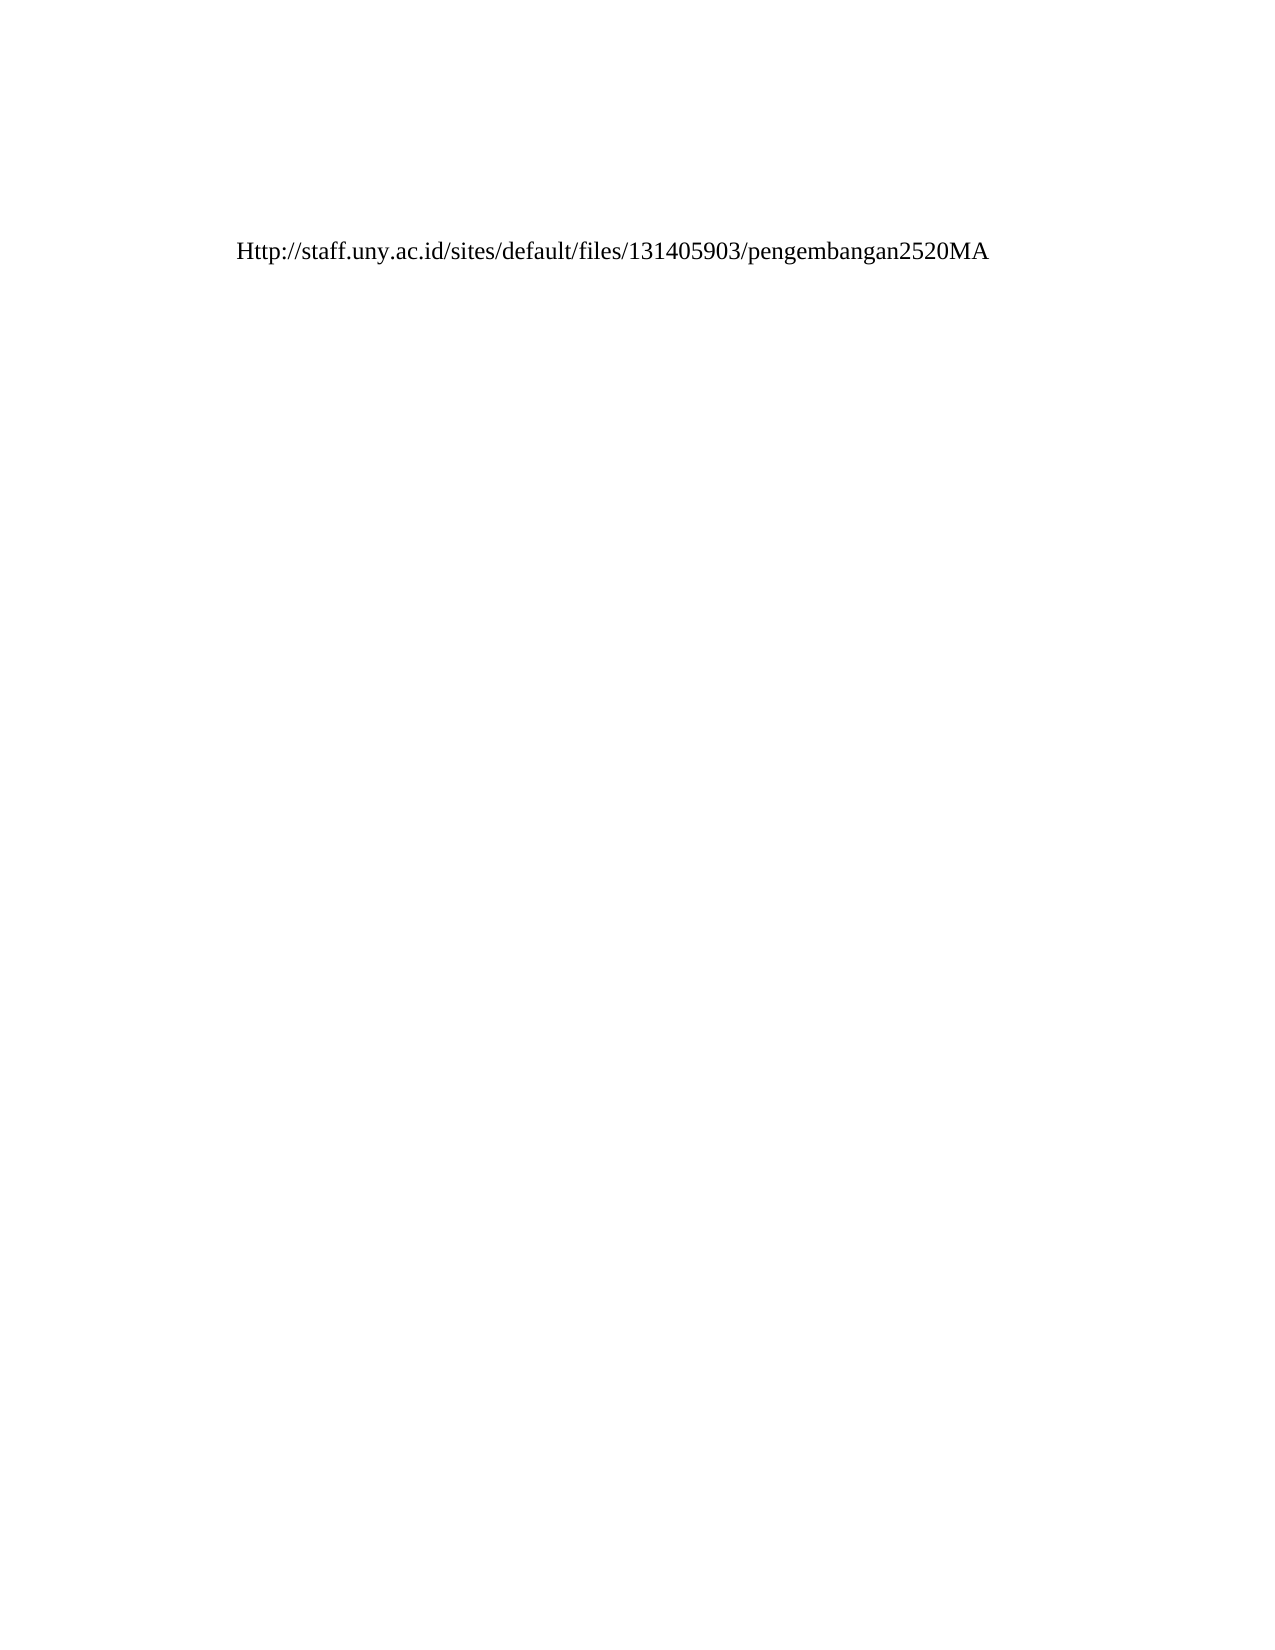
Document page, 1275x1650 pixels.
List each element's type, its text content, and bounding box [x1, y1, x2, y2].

text Http://staff.uny.ac.id/sites/default/files/131405903/pengembangan2520MA [236, 236, 1098, 265]
